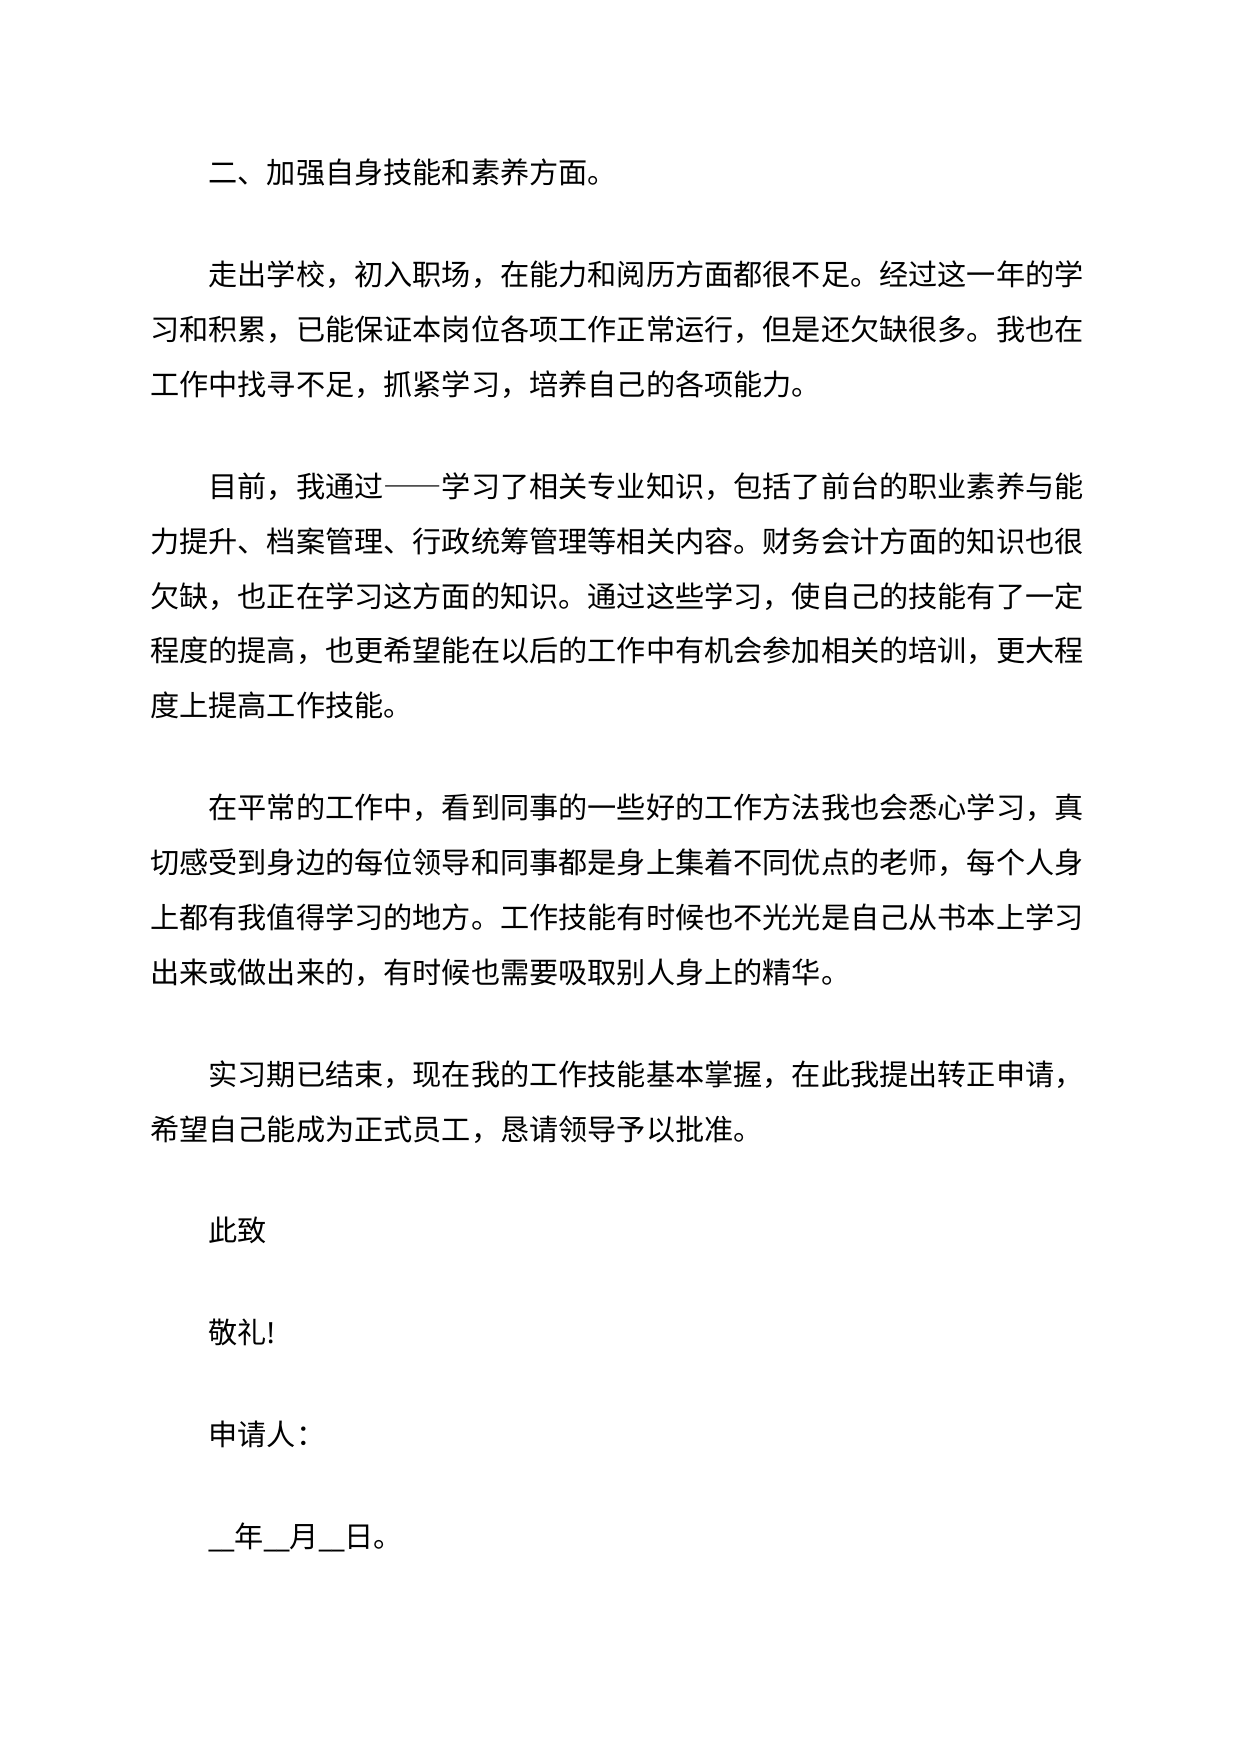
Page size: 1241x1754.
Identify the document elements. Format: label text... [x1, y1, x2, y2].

text 敬礼! [150, 1309, 1090, 1352]
text __年__月__日。 [150, 1513, 1090, 1556]
text 走出学校，初入职场，在能力和阅历方面都很不足。经过这一年的学习和积累，已能保证本岗位各项工作正常运行，但是还欠缺很多。我也在工作中找寻不足，抓紧学习，培养自己的各项能力。 [150, 252, 1090, 404]
text 实习期已结束，现在我的工作技能基本掌握，在此我提出转正申请，希望自己能成为正式员工，恳请领导予以批准。 [150, 1051, 1090, 1148]
text 此致 [150, 1208, 1090, 1250]
text 二、加强自身技能和素养方面。 [150, 150, 1090, 192]
text 在平常的工作中，看到同事的一些好的工作方法我也会悉心学习，真切感受到身边的每位领导和同事都是身上集着不同优点的老师，每个人身上都有我值得学习的地方。工作技能有时候也不光光是自己从书本上学习出来或做出来的，有时候也需要吸取别人身上的精华。 [150, 785, 1090, 992]
text 目前，我通过——学习了相关专业知识，包括了前台的职业素养与能力提升、档案管理、行政统筹管理等相关内容。财务会计方面的知识也很欠缺，也正在学习这方面的知识。通过这些学习，使自己的技能有了一定程度的提高，也更希望能在以后的工作中有机会参加相关的培训，更大程度上提高工作技能。 [150, 463, 1090, 725]
text 申请人： [150, 1412, 1090, 1454]
